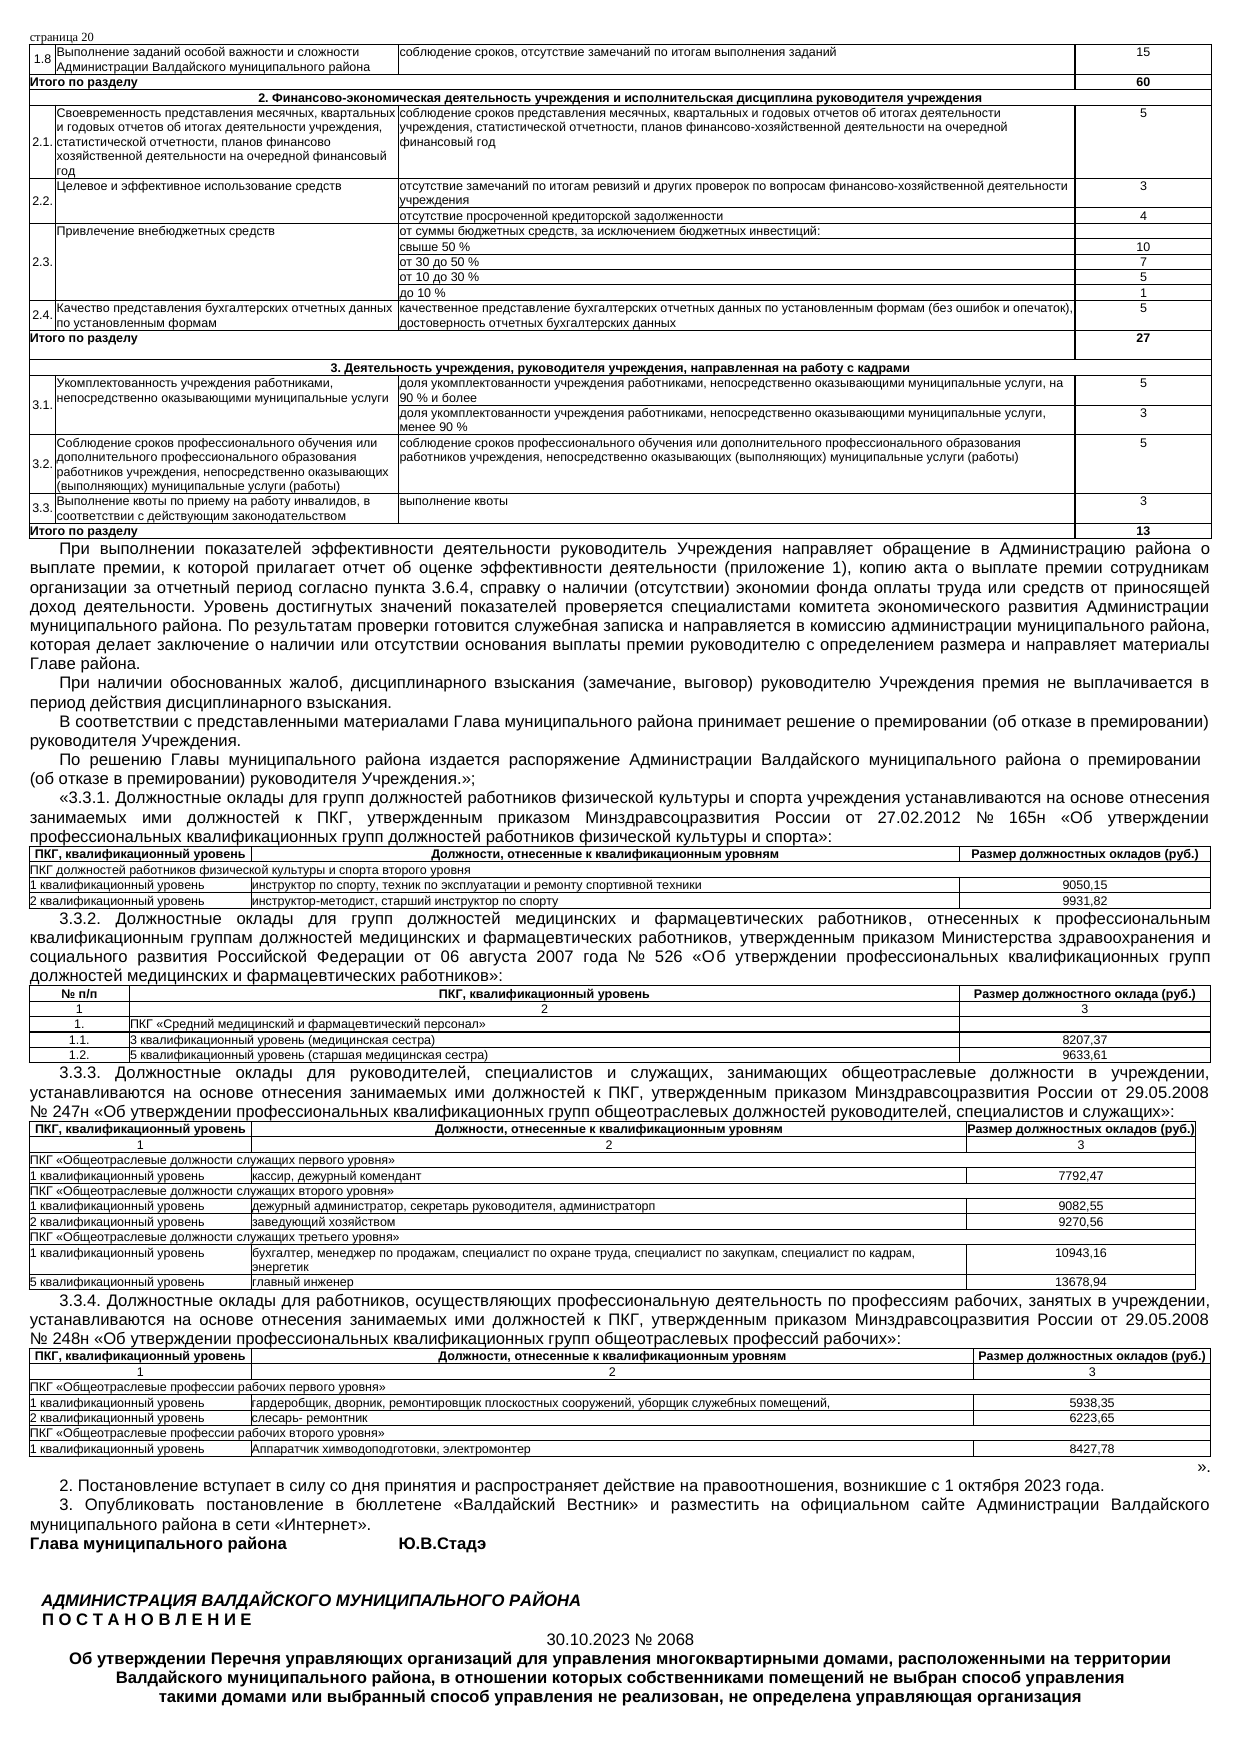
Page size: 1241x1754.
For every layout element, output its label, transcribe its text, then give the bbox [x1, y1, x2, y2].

text «3.3.1. Должностные оклады для групп должностей работников физической культуры и спорта учреждения устанавливаются на основе отнесения занимаемых ими должностей к ПКГ, утвержденным приказом Минздравсоцразвития России от 27.02.2012 № 165н «Об утверждении профессиональных квалификационных групп должностей работников физической культуры и спорта»: [29, 788, 1211, 846]
table_cell от суммы бюджетных средств, за исключением бюджетных инвестиций: [399, 224, 1074, 238]
table_cell 1 квалификационный уровень [30, 878, 251, 892]
text Глава муниципального района Ю.В.Стадэ [29, 1533, 1211, 1553]
table_cell ПКГ «Общеотраслевые должности служащих третьего уровня» [30, 1230, 1195, 1244]
table_cell 3. Деятельность учреждения, руководителя учреждения, направленная на работу с кадрами [30, 360, 1211, 375]
table_cell 8207,37 [960, 1033, 1210, 1047]
table_cell 9050,15 [960, 878, 1210, 892]
table_cell 5 [1076, 301, 1211, 329]
table_cell 1.2. [30, 1048, 129, 1062]
subtitle П О С Т А Н О В Л Е Н И Е [42, 1610, 1211, 1629]
table_cell от 10 до 30 % [399, 270, 1074, 284]
text 2. Постановление вступает в силу со дня принятия и распространяет действие на правоотношения, возникшие с 1 октября 2023 года. [29, 1476, 1211, 1495]
table_cell 9633,61 [960, 1048, 1210, 1062]
text При выполнении показателей эффективности деятельности руководитель Учреждения направляет обращение в Администрацию района о выплате премии, к которой прилагает отчет об оценке эффективности деятельности (приложение 1), копию акта о выплате премии сотрудникам организации за отчетный период согласно пункта 3.6.4, справку о наличии (отсутствии) экономии фонда оплаты труда или средств от приносящей доход деятельности. Уровень достигнутых значений показателей проверяется специалистами комитета экономического развития Администрации муниципального района. По результатам проверки готовится служебная записка и направляется в комиссию администрации муниципального района, которая делает заключение о наличии или отсутствии основания выплаты премии руководителю с определением размера и направляет материалы Главе района. [29, 539, 1211, 673]
table_cell бухгалтер, менеджер по продажам, специалист по охране труда, специалист по закупкам, специалист по кадрам, энергетик [252, 1245, 966, 1274]
table_cell от 30 до 50 % [399, 255, 1074, 269]
table_cell инструктор-методист, старший инструктор по спорту [252, 893, 959, 907]
table_cell Целевое и эффективное использование средств [56, 179, 398, 223]
table_header ПКГ, квалификационный уровень [30, 1349, 251, 1363]
table_cell Выполнение квоты по приему на работу инвалидов, в соответствии с действующим законодательством [56, 494, 398, 523]
table_cell 5 [1076, 270, 1211, 284]
text По решению Главы муниципального района издается распоряжение Администрации Валдайского муниципального района о премировании (об отказе в премировании) руководителя Учреждения.»; [29, 750, 1211, 788]
table_cell 5 квалификационный уровень [30, 1275, 251, 1289]
table_cell соблюдение сроков представления месячных, квартальных и годовых отчетов об итогах деятельности учреждения, статистической отчетности, планов финансово-хозяйственной деятельности на очередной финансовый год [399, 106, 1074, 177]
table_header Размер должностных окладов (руб.) [967, 1122, 1195, 1136]
table_cell 27 [1076, 331, 1211, 359]
table_cell 9931,82 [960, 893, 1210, 907]
table_cell 5 [1076, 435, 1211, 493]
table_cell 3 [967, 1137, 1195, 1152]
table_cell до 10 % [399, 285, 1074, 300]
table_cell отсутствие просроченной кредиторской задолженности [399, 208, 1074, 223]
table_cell 3.2. [30, 435, 55, 493]
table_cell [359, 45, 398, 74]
table_cell 2 [252, 1364, 973, 1379]
table_header Должности, отнесенные к квалификационным уровням [252, 1122, 966, 1136]
table_cell 5938,35 [974, 1395, 1210, 1409]
table_header Должности, отнесенные к квалификационным уровням [252, 847, 959, 861]
table_cell 4 [1076, 208, 1211, 223]
table_cell ПКГ должностей работников физической культуры и спорта второго уровня [30, 862, 1210, 877]
table_cell 3 [974, 1364, 1210, 1379]
table_cell дежурный администратор, секретарь руководителя, администраторп [252, 1199, 966, 1213]
table_cell соблюдение сроков, отсутствие замечаний по итогам выполнения заданий [399, 45, 1074, 74]
table_cell [1076, 224, 1211, 238]
table_cell 2.1. [30, 106, 55, 177]
table_cell ПКГ «Общеотраслевые должности служащих первого уровня» [30, 1153, 1195, 1167]
table_cell соблюдение сроков профессионального обучения или дополнительного профессионального образования работников учреждения, непосредственно оказывающих (выполняющих) муниципальные услуги (работы) [399, 435, 1074, 493]
table_cell заведующий хозяйством [252, 1214, 966, 1229]
table_cell 1 квалификационный уровень [30, 1199, 251, 1213]
table_cell 1.1. [30, 1033, 129, 1047]
table_cell 1 [1076, 285, 1211, 300]
table_header № п/п [30, 986, 129, 1001]
table_cell доля укомплектованности учреждения работниками, непосредственно оказывающими муниципальные услуги, менее 90 % [399, 406, 1074, 434]
table_cell выполнение квоты [399, 494, 1074, 523]
table_cell качественное представление бухгалтерских отчетных данных по установленным формам (без ошибок и опечаток), достоверность отчетных бухгалтерских данных [399, 301, 1074, 329]
table_cell 6223,65 [974, 1411, 1210, 1425]
table_cell 2.3. [30, 224, 55, 300]
table_cell 3 [960, 1002, 1210, 1016]
table_cell 3 [1076, 494, 1211, 523]
table_cell 10943,16 [967, 1245, 1195, 1274]
table_header ПКГ, квалификационный уровень [30, 1122, 251, 1136]
table_cell 2 квалификационный уровень [30, 893, 251, 907]
table_cell 2 [130, 1002, 959, 1016]
table_cell 13678,94 [967, 1275, 1195, 1289]
table_cell 3.1. [30, 376, 55, 434]
text 30.10.2023 № 2068 [29, 1629, 1211, 1648]
table_cell 15 [1076, 45, 1211, 74]
table_cell 3 [1076, 406, 1211, 434]
text Об утверждении Перечня управляющих организаций для управления многоквартирными домами, расположенными на территории Валдайского муниципального района, в отношении которых собственниками помещений не выбран способ управления [29, 1648, 1211, 1687]
table_cell 3 [1076, 179, 1211, 207]
table_cell 3 квалификационный уровень (медицинская сестра) [130, 1033, 959, 1047]
table_cell 5 [1076, 376, 1211, 404]
table_cell ПКГ «Общеотраслевые профессии рабочих второго уровня» [30, 1426, 1210, 1440]
table_cell 2 квалификационный уровень [30, 1214, 251, 1229]
table_header Должности, отнесенные к квалификационным уровням [252, 1349, 973, 1363]
table_cell Укомплектованность учреждения работниками, непосредственно оказывающими муниципальные услуги [56, 376, 398, 434]
table_cell 2. Финансово-экономическая деятельность учреждения и исполнительская дисциплина руководителя учреждения [30, 90, 1211, 104]
table_cell 2 [252, 1137, 966, 1152]
table_cell гардеробщик, дворник, ремонтировщик плоскостных сооружений, уборщик служебных помещений, [252, 1395, 973, 1409]
table_cell Итого по разделу [30, 331, 1074, 359]
subtitle АДМИНИСТРАЦИЯ ВАЛДАЙСКОГО МУНИЦИПАЛЬНОГО РАЙОНА [41, 1591, 1211, 1610]
table_header Размер должностного оклада (руб.) [960, 986, 1210, 1001]
table_cell 7792,47 [967, 1168, 1195, 1182]
table_cell 60 [1076, 75, 1211, 89]
table_cell 1 квалификационный уровень [30, 1168, 251, 1182]
text 3.3.2. Должностные оклады для групп должностей медицинских и фармацевтических работников, отнесенных к профессиональным квалификационным группам должностей медицинских и фармацевтических работников, утвержденным приказом Министерства здравоохранения и социального развития Российской Федерации от 06 августа 2007 года № 526 «Об утверждении профессиональных квалификационных групп должностей медицинских и фармацевтических работников»: [29, 909, 1211, 985]
table_cell 1 [30, 1137, 251, 1152]
table_cell ПКГ «Средний медицинский и фармацевтический персонал» [130, 1017, 959, 1031]
text ». [29, 1457, 1211, 1476]
text такими домами или выбранный способ управления не реализован, не определена управляющая организация [29, 1687, 1211, 1706]
table_cell 9270,56 [967, 1214, 1195, 1229]
table_cell 1 квалификационный уровень [30, 1441, 251, 1456]
table_cell Соблюдение сроков профессионального обучения или дополнительного профессионального образования работников учреждения, непосредственно оказывающих (выполняющих) муниципальные услуги (работы) [56, 435, 398, 493]
text 3.3.3. Должностные оклады для руководителей, специалистов и служащих, занимающих общеотраслевые должности в учреждении, устанавливаются на основе отнесения занимаемых ими должностей к ПКГ, утвержденным приказом Минздравсоцразвития России от 29.05.2008 № 247н «Об утверждении профессиональных квалификационных групп общеотраслевых должностей руководителей, специалистов и служащих»: [29, 1063, 1211, 1121]
table_cell 8427,78 [974, 1441, 1210, 1456]
table_cell 1. [30, 1017, 129, 1031]
table_cell 1.8 [30, 45, 55, 74]
table_header ПКГ, квалификационный уровень [130, 986, 959, 1001]
table_cell ПКГ «Общеотраслевые профессии рабочих первого уровня» [30, 1380, 1210, 1394]
table_cell отсутствие замечаний по итогам ревизий и других проверок по вопросам финансово-хозяйственной деятельности учреждения [399, 179, 1074, 207]
table_cell 1 квалификационный уровень [30, 1245, 251, 1274]
table_cell главный инженер [252, 1275, 966, 1289]
table_cell 3.3. [30, 494, 55, 523]
text В соответствии с представленными материалами Глава муниципального района принимает решение о премировании (об отказе в премировании) руководителя Учреждения. [29, 712, 1211, 750]
text При наличии обоснованных жалоб, дисциплинарного взыскания (замечание, выговор) руководителю Учреждения премия не выплачивается в период действия дисциплинарного взыскания. [29, 673, 1211, 712]
table_cell 2 квалификационный уровень [30, 1411, 251, 1425]
table_cell Аппаратчик химводоподготовки, электромонтер [252, 1441, 973, 1456]
table_cell 1 квалификационный уровень [30, 1395, 251, 1409]
table_header Размер должностных окладов (руб.) [974, 1349, 1210, 1363]
table_cell кассир, дежурный комендант [252, 1168, 966, 1182]
table_cell ПКГ «Общеотраслевые должности служащих второго уровня» [30, 1184, 1195, 1198]
table_cell 5 [1076, 106, 1211, 177]
table_cell Итого по разделу [30, 524, 1074, 538]
table_cell 7 [1076, 255, 1211, 269]
table_cell слесарь- ремонтник [252, 1411, 973, 1425]
table_cell инструктор по спорту, техник по эксплуатации и ремонту спортивной техники [252, 878, 959, 892]
table_cell свыше 50 % [399, 239, 1074, 253]
table_cell 1 [30, 1364, 251, 1379]
text 3.3.4. Должностные оклады для работников, осуществляющих профессиональную деятельность по профессиям рабочих, занятых в учреждении, устанавливаются на основе отнесения занимаемых ими должностей к ПКГ, утвержденным приказом Минздравсоцразвития России от 29.05.2008 № 248н «Об утверждении профессиональных квалификационных групп общеотраслевых профессий рабочих»: [29, 1290, 1211, 1348]
table_cell 10 [1076, 239, 1211, 253]
table_cell 13 [1076, 524, 1211, 538]
table_header Размер должностных окладов (руб.) [960, 847, 1210, 861]
table_cell 1 [30, 1002, 129, 1016]
table_cell доля укомплектованности учреждения работниками, непосредственно оказывающими муниципальные услуги, на 90 % и более [399, 376, 1074, 404]
table_cell Качество представления бухгалтерских отчетных данных по установленным формам [56, 301, 398, 329]
table_cell [960, 1017, 1210, 1031]
table_cell 9082,55 [967, 1199, 1195, 1213]
table_header ПКГ, квалификационный уровень [30, 847, 251, 861]
table_cell 2.2. [30, 179, 55, 223]
table_cell 2.4. [30, 301, 55, 329]
table_cell 5 квалификационный уровень (старшая медицинская сестра) [130, 1048, 959, 1062]
table_cell Итого по разделу [30, 75, 1074, 89]
table_cell Привлечение внебюджетных средств [56, 224, 398, 300]
table_cell Своевременность представления месячных, квартальных и годовых отчетов об итогах деятельности учреждения, статистической отчетности, планов финансово хозяйственной деятельности на очередной финансовый год [56, 106, 398, 177]
